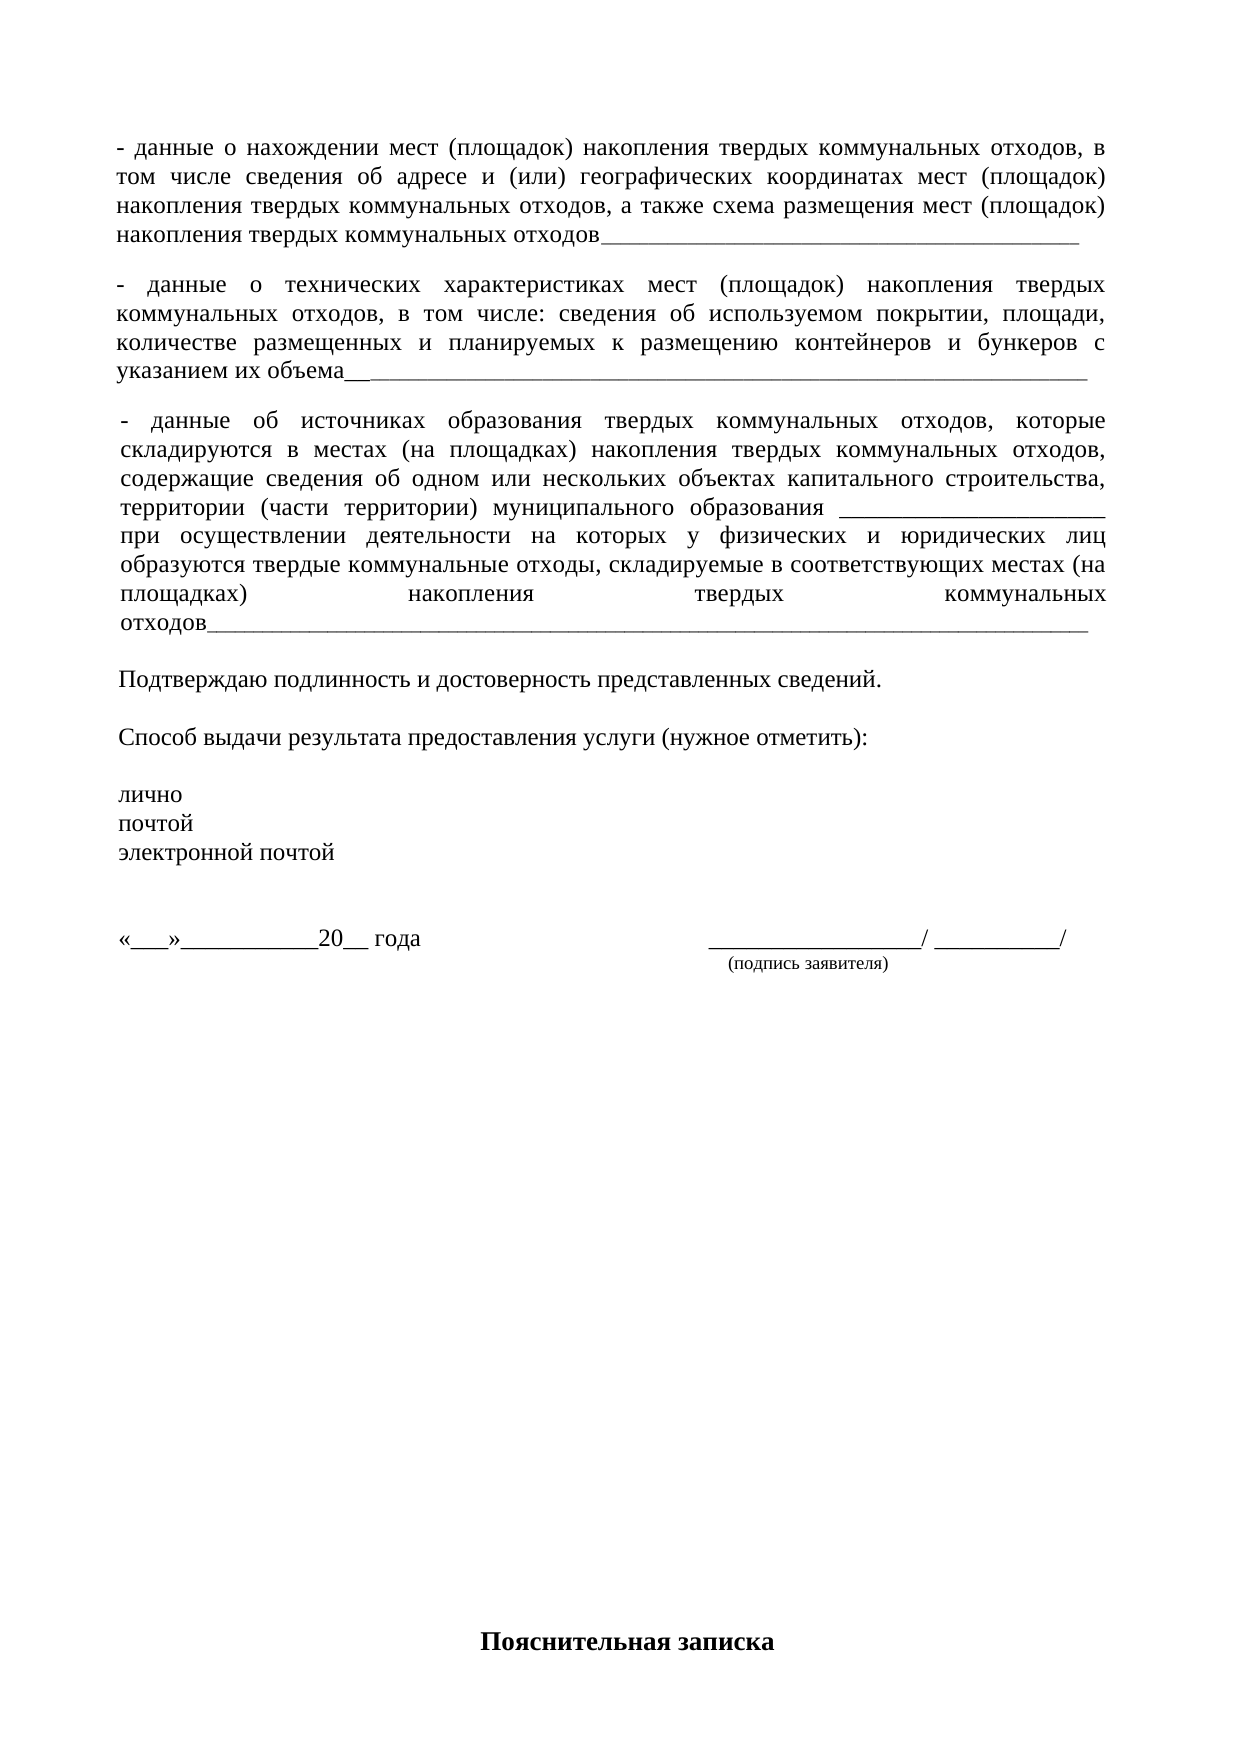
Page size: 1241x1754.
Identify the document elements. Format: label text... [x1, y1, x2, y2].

text «___»___________20__ года _________________/ __________/ [118, 923, 1137, 952]
text электронной почтой ⁯ [118, 837, 1137, 866]
text Способ выдачи результата предоставления услуги (нужное отметить): [118, 722, 1137, 751]
text - данные об источниках образования твердых коммунальных отходов, которые складируются в местах (на площадках) накопления твердых коммунальных отходов, содержащие сведения об одном или нескольких объектах капитального строительства, территории (части территории) муниципального образования _____________________ при осуществлении деятельности на которых у физических и юридических лиц образуются твердые коммунальные отходы, складируемые в соответствующих местах (на площадках) накопления твердых коммунальных отходов_______________________________________________________________________________________________ [120, 406, 1107, 636]
text Пояснительная записка [118, 1625, 1137, 1656]
text - данные о технических характеристиках мест (площадок) накопления твердых коммунальных отходов, в том числе: сведения об используемом покрытии, площади, количестве размещенных и планируемых к размещению контейнеров и бункеров с указанием их объема_____________________________________________________________________________ [116, 269, 1107, 384]
text - данные о нахождении мест (площадок) накопления твердых коммунальных отходов, в том числе сведения об адресе и (или) географических координатах мест (площадок) накопления твердых коммунальных отходов, а также схема размещения мест (площадок) накопления твердых коммунальных отходов__________________________________________________ [116, 132, 1107, 247]
text лично ⁯ [118, 779, 1137, 808]
text почтой ⁯ [118, 808, 1137, 837]
text Подтверждаю подлинность и достоверность представленных сведений. [118, 664, 1137, 693]
text (подпись заявителя) [118, 952, 1137, 973]
